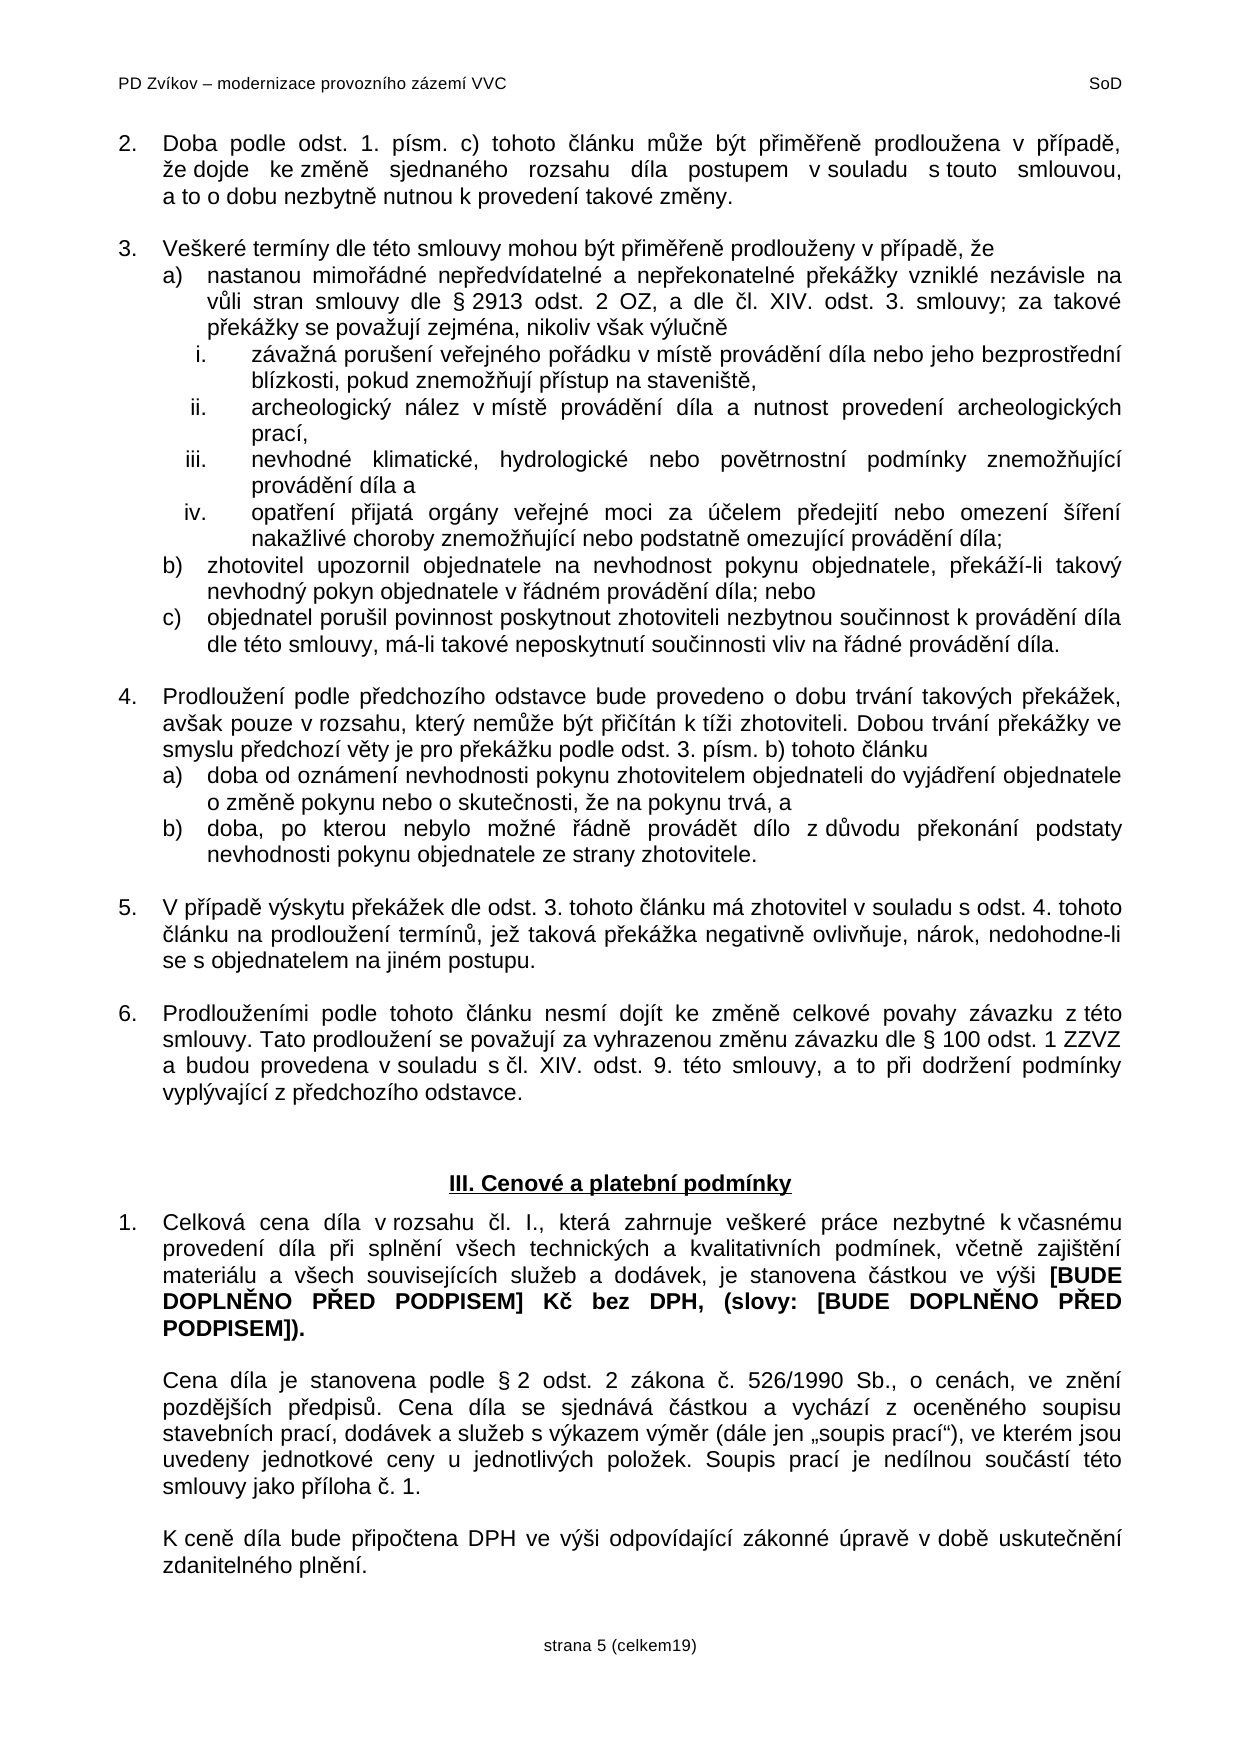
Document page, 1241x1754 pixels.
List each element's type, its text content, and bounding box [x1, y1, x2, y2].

text K ceně díla bude připočtena DPH ve výši odpovídající zákonné úpravě v době uskutečnění zdanitelného plnění. [162, 1525, 1122, 1578]
list opatření přijatá orgány veřejné moci za účelem předejití nebo omezení šíření nakažlivé choroby znemožňující nebo podstatně omezující provádění díla; [207, 499, 1122, 552]
list nevhodné klimatické, hydrologické nebo povětrnostní podmínky znemožňující provádění díla a [207, 446, 1122, 499]
text Cena díla je stanovena podle § 2 odst. 2 zákona č. 526/1990 Sb., o cenách, ve znění pozdějších předpisů. Cena díla se sjednává částkou a vychází z oceněného soupisu stavebních prací, dodávek a služeb s výkazem výměr (dále jen „soupis prací“), ve kterém jsou uvedeny jednotkové ceny u jednotlivých položek. Soupis prací je nedílnou součástí této smlouvy jako příloha č. 1. [162, 1367, 1122, 1499]
text doba, po kterou nebylo možné řádně provádět dílo z důvodu překonání podstaty nevhodnosti pokynu objednatele ze strany zhotovitele. [162, 815, 1122, 868]
text zhotovitel upozornil objednatele na nevhodnost pokynu objednatele, překáží-li takový nevhodný pokyn objednatele v řádném provádění díla; nebo [162, 552, 1122, 604]
list závažná porušení veřejného pořádku v místě provádění díla nebo jeho bezprostřední blízkosti, pokud znemožňují přístup na staveniště, [207, 341, 1122, 393]
text Prodlouženími podle tohoto článku nesmí dojít ke změně celkové povahy závazku z této smlouvy. Tato prodloužení se považují za vyhrazenou změnu závazku dle § 100 odst. 1 ZZVZ a budou provedena v souladu s čl. XIV. odst. 9. této smlouvy, a to při dodržení podmínky vyplývající z předchozího odstavce. [118, 999, 1122, 1105]
text Doba podle odst. 1. písm. c) tohoto článku může být přiměřeně prodloužena v případě, že dojde ke změně sjednaného rozsahu díla postupem v souladu s touto smlouvou, a to o dobu nezbytně nutnou k provedení takové změny. [118, 130, 1122, 209]
text V případě výskytu překážek dle odst. 3. tohoto článku má zhotovitel v souladu s odst. 4. tohoto článku na prodloužení termínů, jež taková překážka negativně ovlivňuje, nárok, nedohodne-li se s objednatelem na jiném postupu. [118, 894, 1122, 973]
text nastanou mimořádné nepředvídatelné a nepřekonatelné překážky vzniklé nezávisle na vůli stran smlouvy dle § 2913 odst. 2 OZ, a dle čl. XIV. odst. 3. smlouvy; za takové překážky se považují zejména, nikoliv však výlučně [162, 262, 1122, 341]
text Veškeré termíny dle této smlouvy mohou být přiměřeně prodlouženy v případě, že [118, 235, 1122, 262]
text Prodloužení podle předchozího odstavce bude provedeno o dobu trvání takových překážek, avšak pouze v rozsahu, který nemůže být přičítán k tíži zhotoviteli. Dobou trvání překážky ve smyslu předchozí věty je pro překážku podle odst. 3. písm. b) tohoto článku [118, 683, 1122, 762]
text Cenové a platební podmínky [118, 1170, 1122, 1197]
list archeologický nález v místě provádění díla a nutnost provedení archeologických prací, [207, 393, 1122, 446]
text objednatel porušil povinnost poskytnout zhotoviteli nezbytnou součinnost k provádění díla dle této smlouvy, má-li takové neposkytnutí součinnosti vliv na řádné provádění díla. [162, 604, 1122, 657]
text Celková cena díla v rozsahu čl. I., která zahrnuje veškeré práce nezbytné k včasnému provedení díla při splnění všech technických a kvalitativních podmínek, včetně zajištění materiálu a všech souvisejících služeb a dodávek, je stanovena částkou ve výši [BUDE DOPLNĚNO PŘED PODPISEM] Kč bez DPH, (slovy: [BUDE DOPLNĚNO PŘED PODPISEM]). [118, 1209, 1122, 1341]
text doba od oznámení nevhodnosti pokynu zhotovitelem objednateli do vyjádření objednatele o změně pokynu nebo o skutečnosti, že na pokynu trvá, a [162, 762, 1122, 815]
